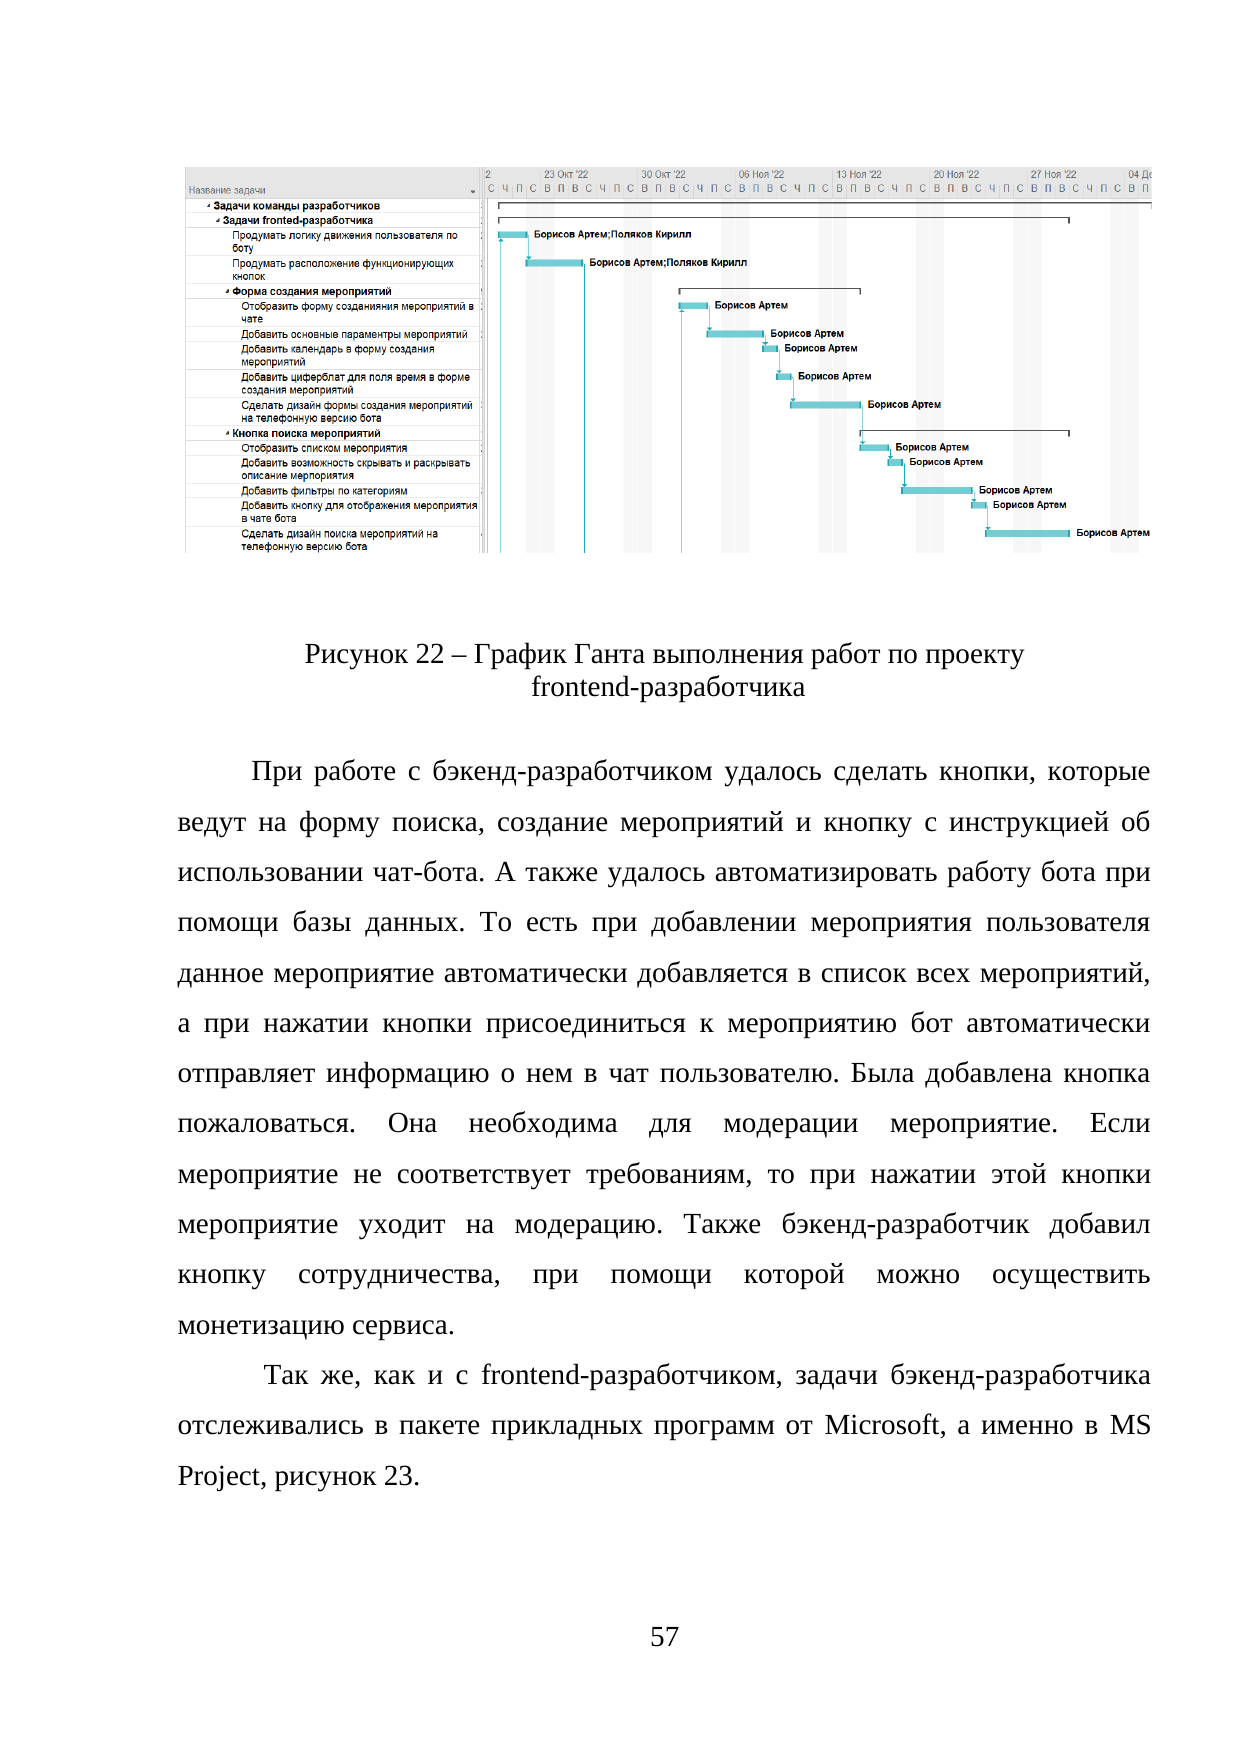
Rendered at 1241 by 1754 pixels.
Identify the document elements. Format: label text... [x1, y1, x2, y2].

picture [185, 167, 1152, 553]
text frontend-разработчика [177, 669, 1152, 703]
text Рисунок 22 ‒ График Ганта выполнения работ по проекту [177, 636, 1152, 669]
text Так же, как и с frontend-разработчиком, задачи бэкенд-разработчика отслеживались в пакете прикладных программ от Microsoft, а именно в MS Project, рисунок 23. [177, 1357, 1152, 1491]
text При работе с бэкенд-разработчиком удалось сделать кнопки, которые ведут на форму поиска, создание мероприятий и кнопку с инструкцией об использовании чат-бота. А также удалось автоматизировать работу бота при помощи базы данных. То есть при добавлении мероприятия пользователя данное мероприятие автоматически добавляется в список всех мероприятий, а при нажатии кнопки присоединиться к мероприятию бот автоматически отправляет информацию о нем в чат пользователю. Была добавлена кнопка пожаловаться. Она необходима для модерации мероприятие. Если мероприятие не соответствует требованиям, то при нажатии этой кнопки мероприятие уходит на модерацию. Также бэкенд-разработчик добавил кнопку сотрудничества, при помощи которой можно осуществить монетизацию сервиса. [177, 753, 1152, 1340]
